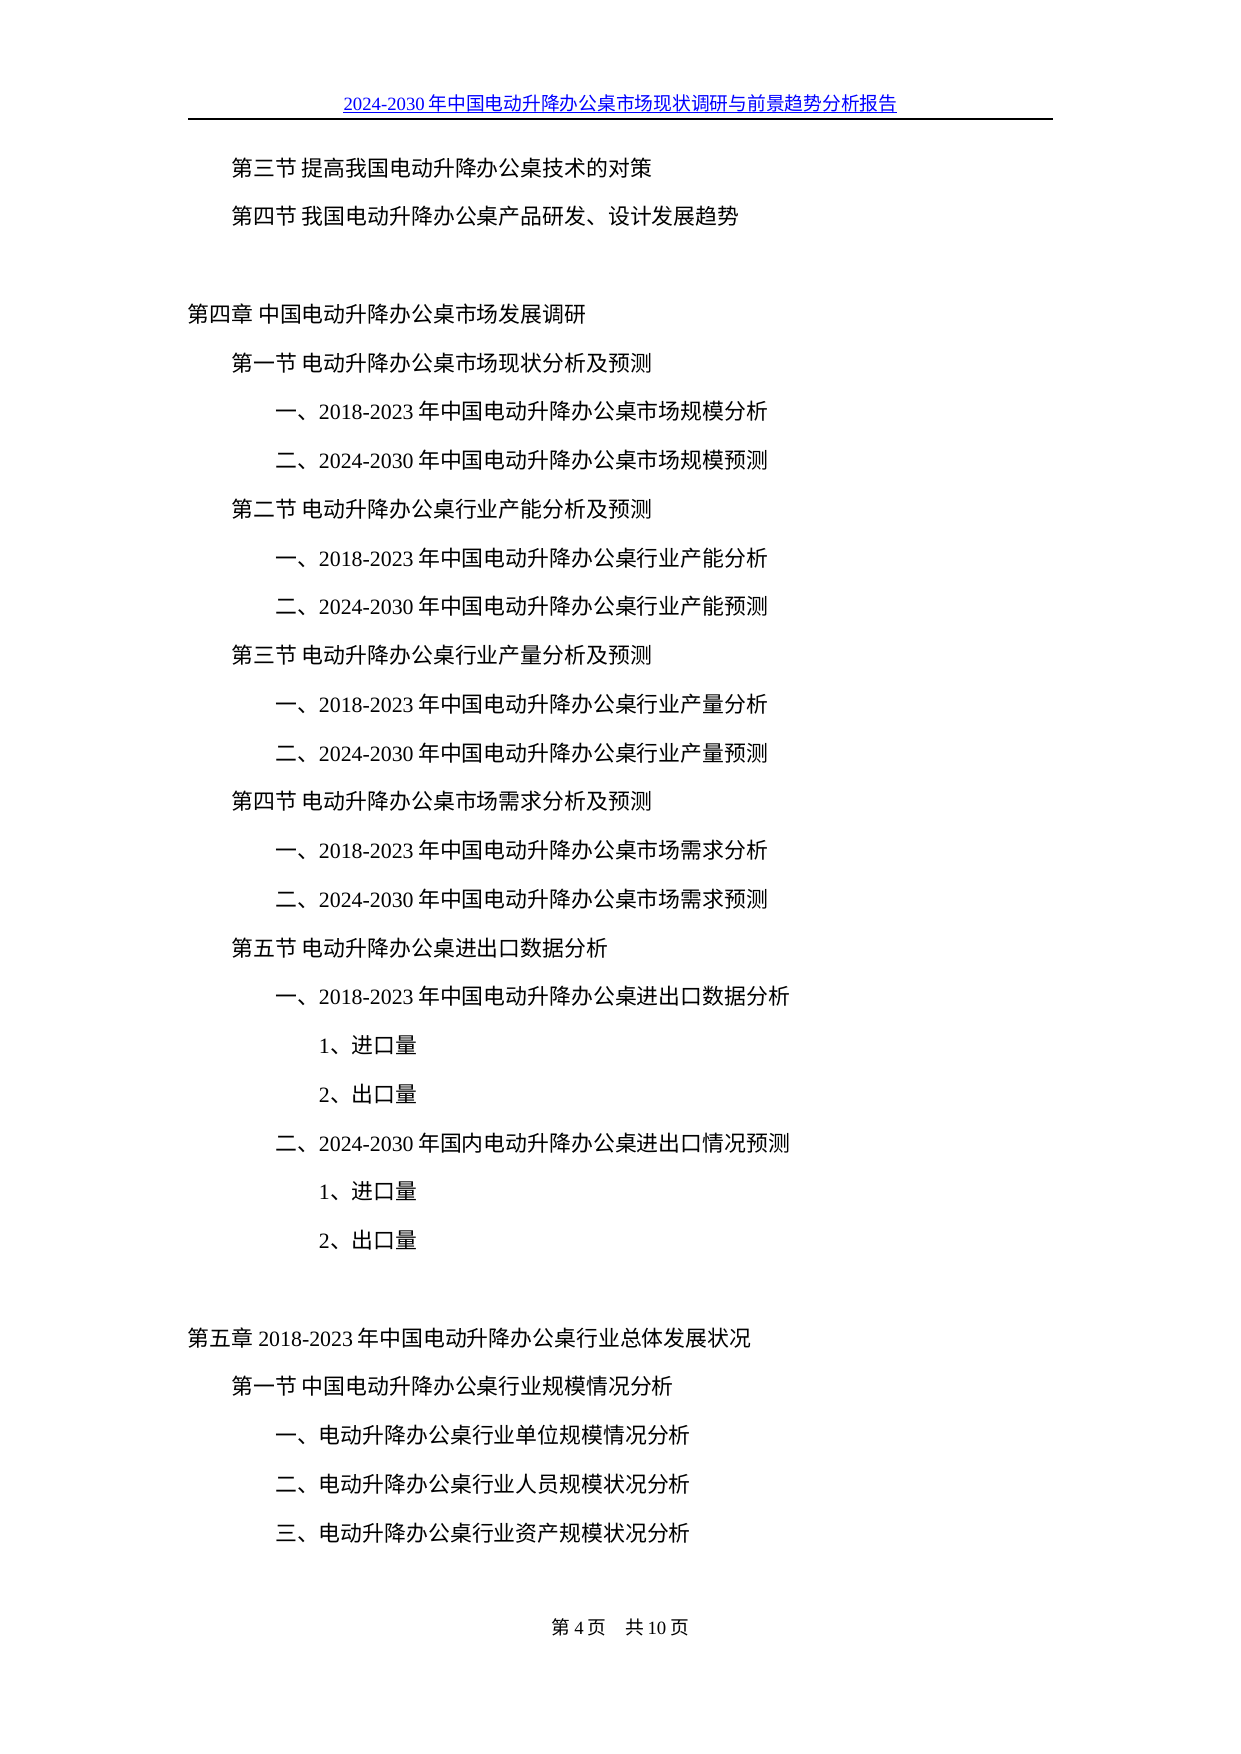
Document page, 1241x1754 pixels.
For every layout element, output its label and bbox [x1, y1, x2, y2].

text [187, 150, 1053, 1548]
